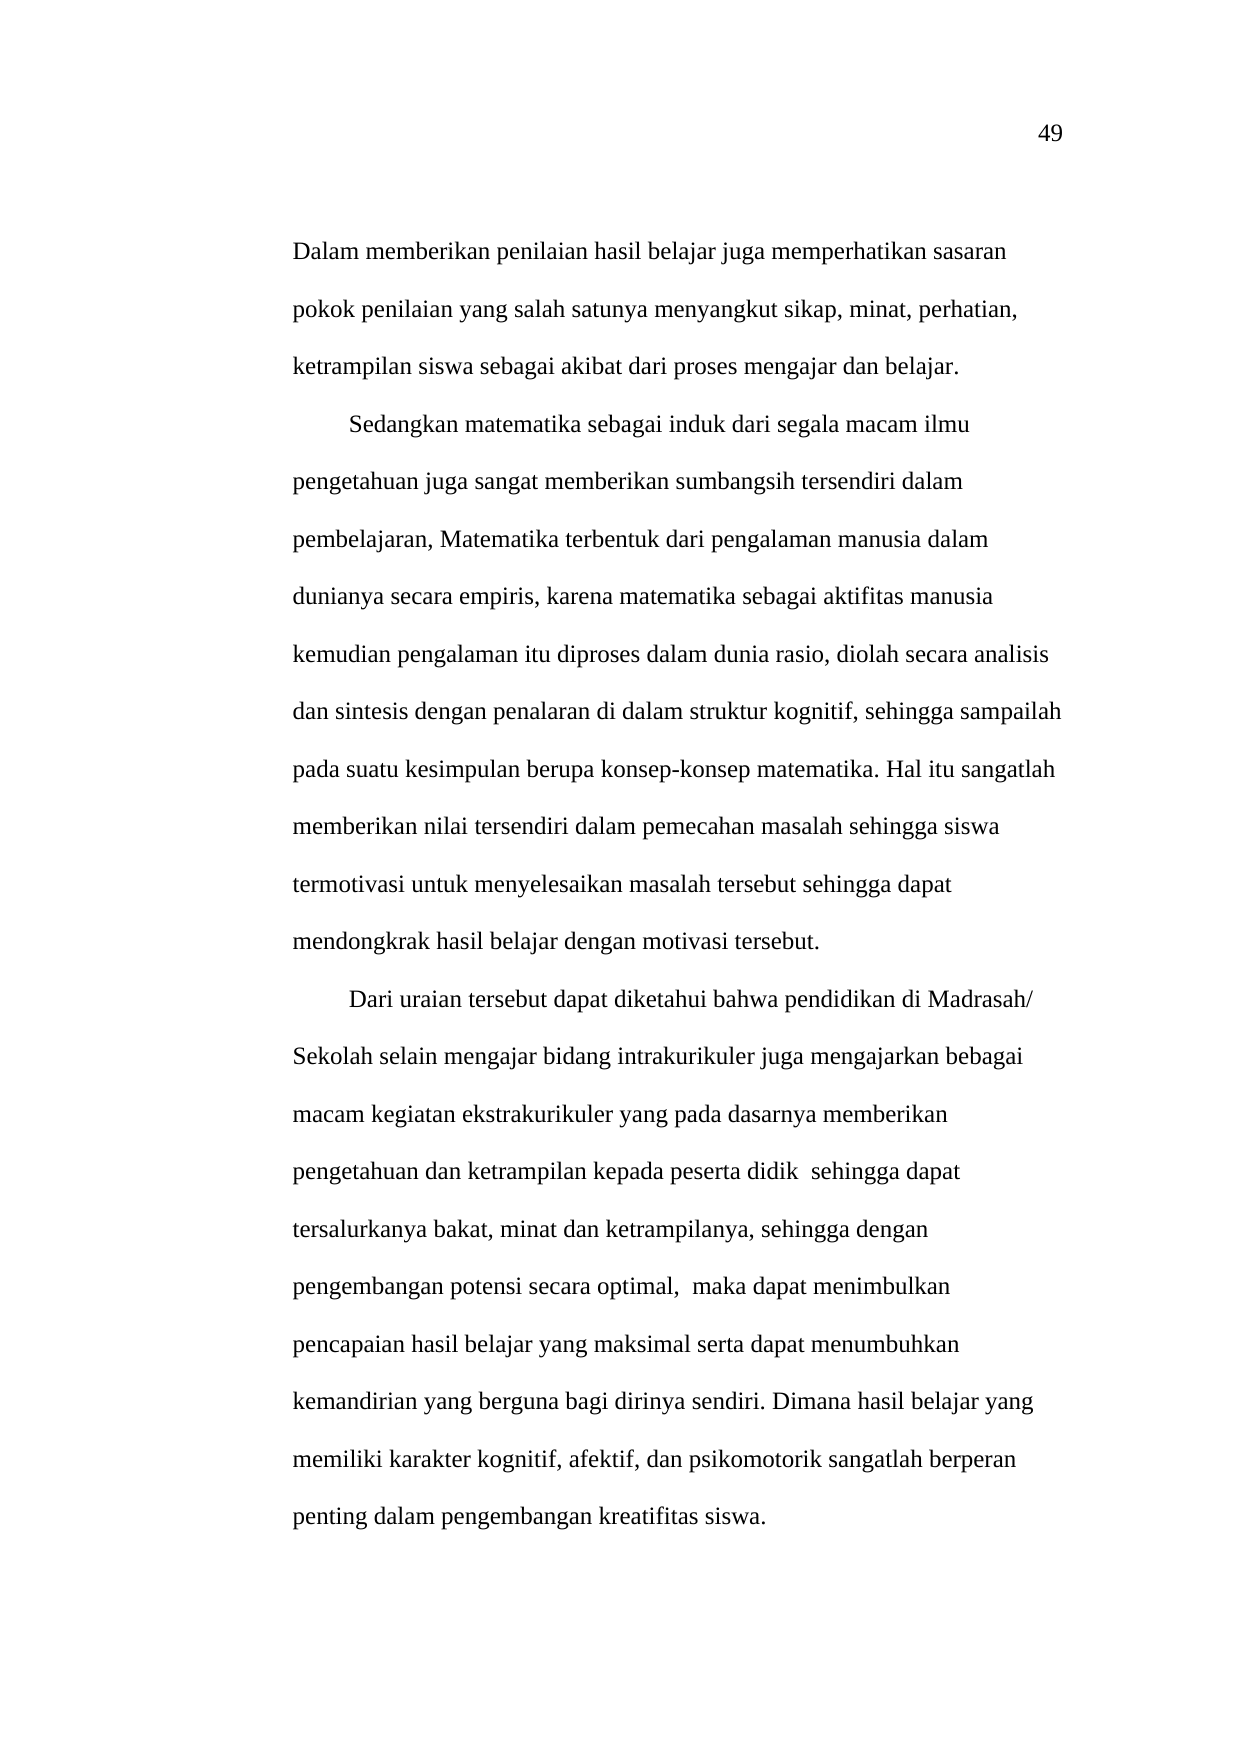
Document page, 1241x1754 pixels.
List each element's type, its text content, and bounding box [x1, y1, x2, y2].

text Sedangkan matematika sebagai induk dari segala macam ilmu pengetahuan juga sangat memberikan sumbangsih tersendiri dalam pembelajaran, Matematika terbentuk dari pengalaman manusia dalam dunianya secara empiris, karena matematika sebagai aktifitas manusia kemudian pengalaman itu diproses dalam dunia rasio, diolah secara analisis dan sintesis dengan penalaran di dalam struktur kognitif, sehingga sampailah pada suatu kesimpulan berupa konsep-konsep matematika. Hal itu sangatlah memberikan nilai tersendiri dalam pemecahan masalah sehingga siswa termotivasi untuk menyelesaikan masalah tersebut sehingga dapat mendongkrak hasil belajar dengan motivasi tersebut. [292, 409, 1063, 955]
text Dari uraian tersebut dapat diketahui bahwa pendidikan di Madrasah/ Sekolah selain mengajar bidang intrakurikuler juga mengajarkan bebagai macam kegiatan ekstrakurikuler yang pada dasarnya memberikan pengetahuan dan ketrampilan kepada peserta didik sehingga dapat tersalurkanya bakat, minat dan ketrampilanya, sehingga dengan pengembangan potensi secara optimal, maka dapat menimbulkan pencapaian hasil belajar yang maksimal serta dapat menumbuhkan kemandirian yang berguna bagi dirinya sendiri. Dimana hasil belajar yang memiliki karakter kognitif, afektif, dan psikomotorik sangatlah berperan penting dalam pengembangan kreatifitas siswa. [292, 984, 1063, 1530]
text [292, 236, 1063, 380]
